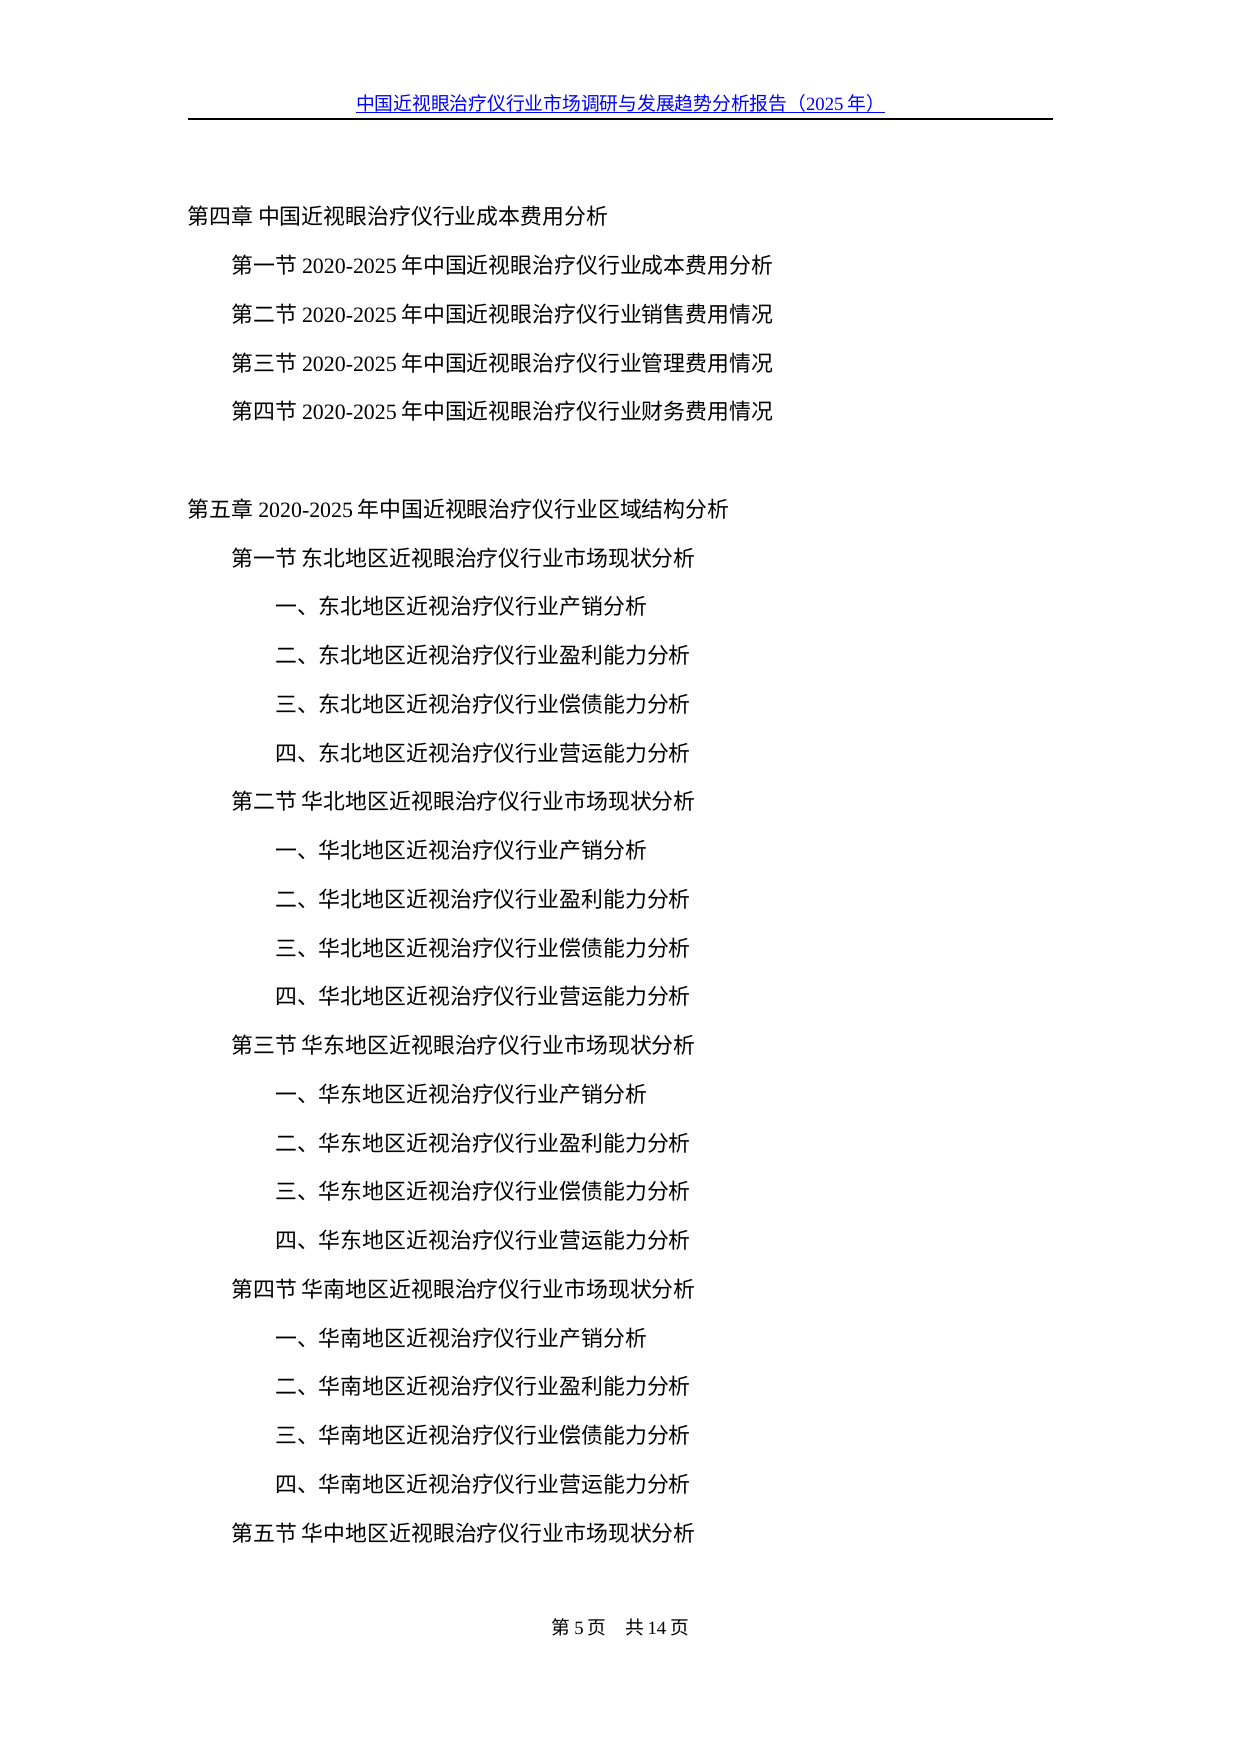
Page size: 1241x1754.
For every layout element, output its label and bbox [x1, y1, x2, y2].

text [187, 150, 1053, 1548]
